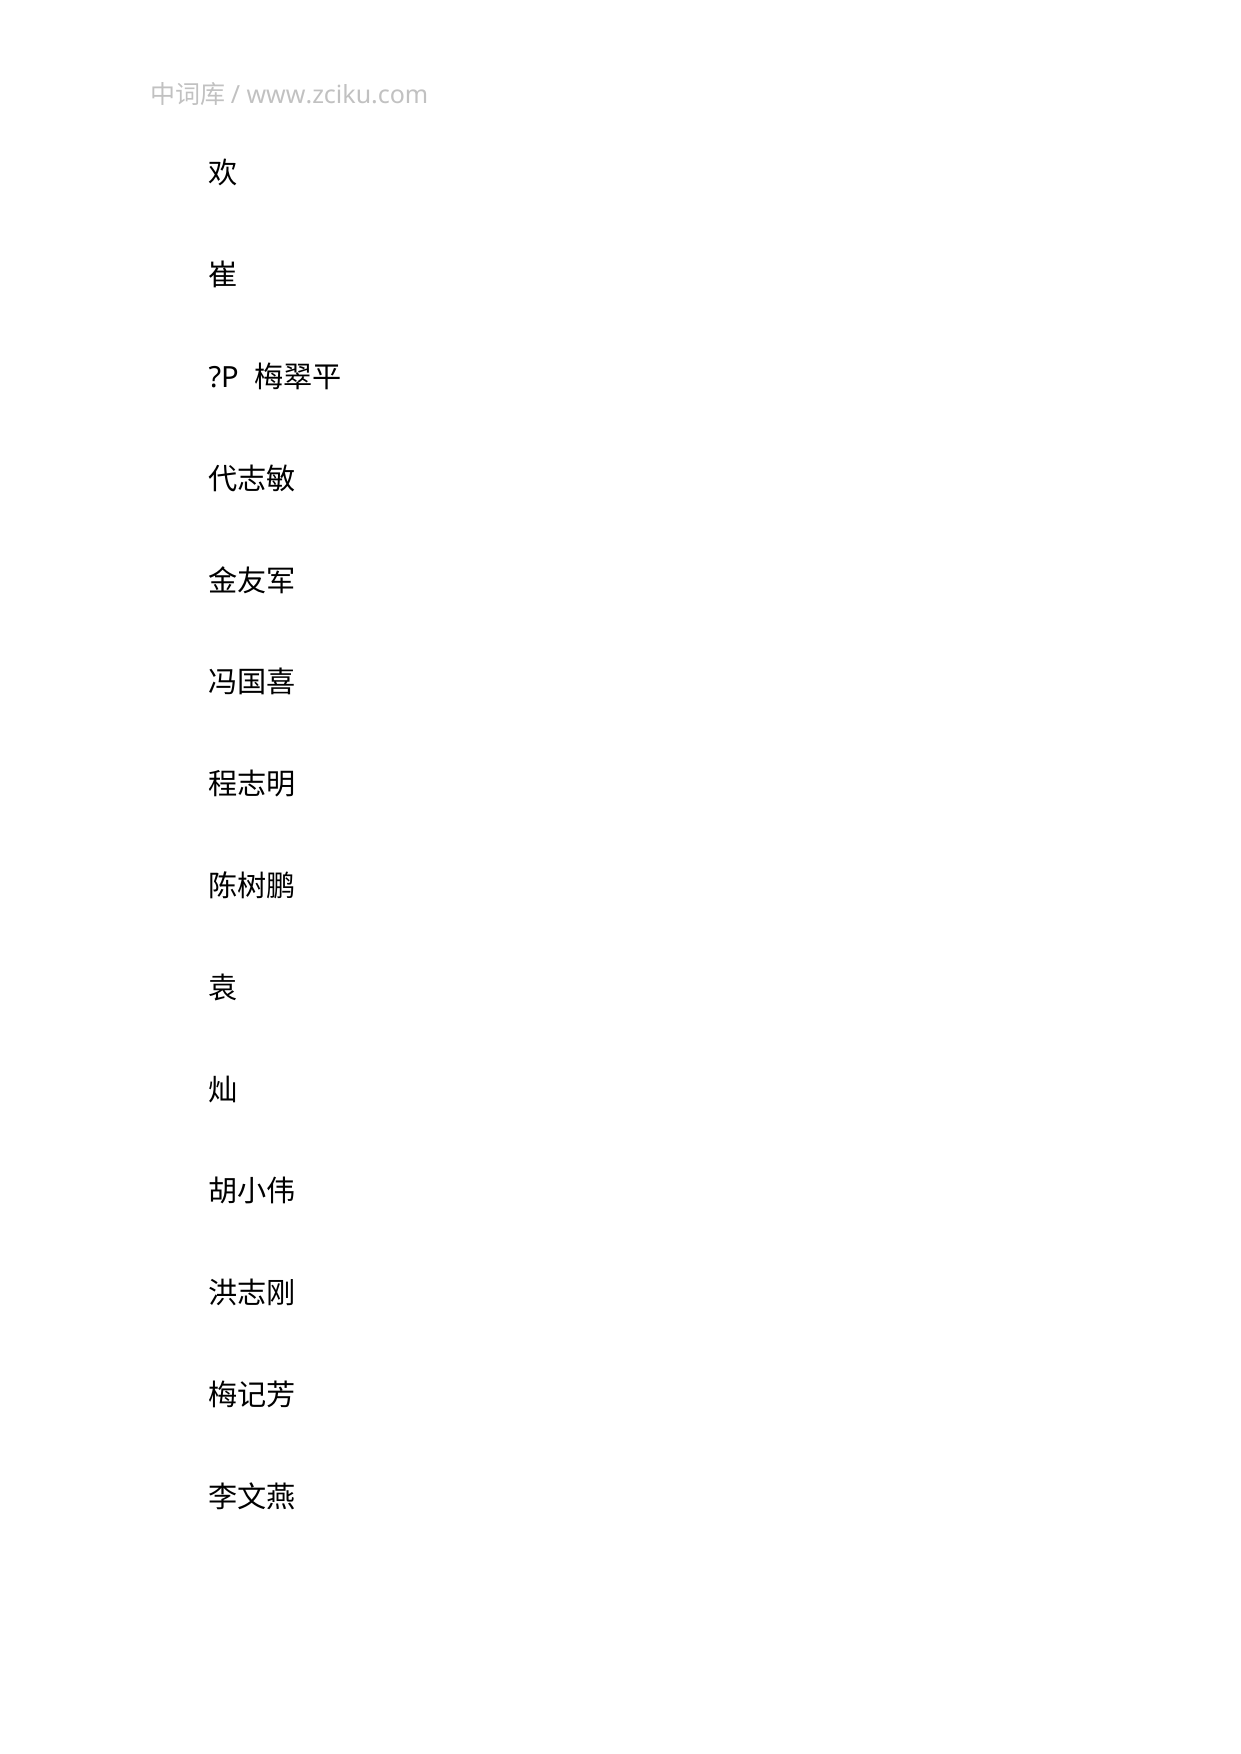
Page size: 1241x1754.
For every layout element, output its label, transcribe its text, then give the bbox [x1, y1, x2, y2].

text 洪志刚 [150, 1270, 1090, 1312]
text 李文燕 [150, 1473, 1090, 1516]
text 灿 [150, 1066, 1090, 1108]
text ?P 梅翠平 [150, 353, 1090, 396]
text 冯国喜 [150, 659, 1090, 701]
text 梅记芳 [150, 1371, 1090, 1414]
text 代志敏 [150, 456, 1090, 498]
text 欢 [150, 150, 1090, 192]
text 胡小伟 [150, 1168, 1090, 1210]
text 程志明 [150, 761, 1090, 803]
text 崔 [150, 252, 1090, 294]
text 陈树鹏 [150, 863, 1090, 905]
text 袁 [150, 964, 1090, 1007]
text 金友军 [150, 557, 1090, 599]
